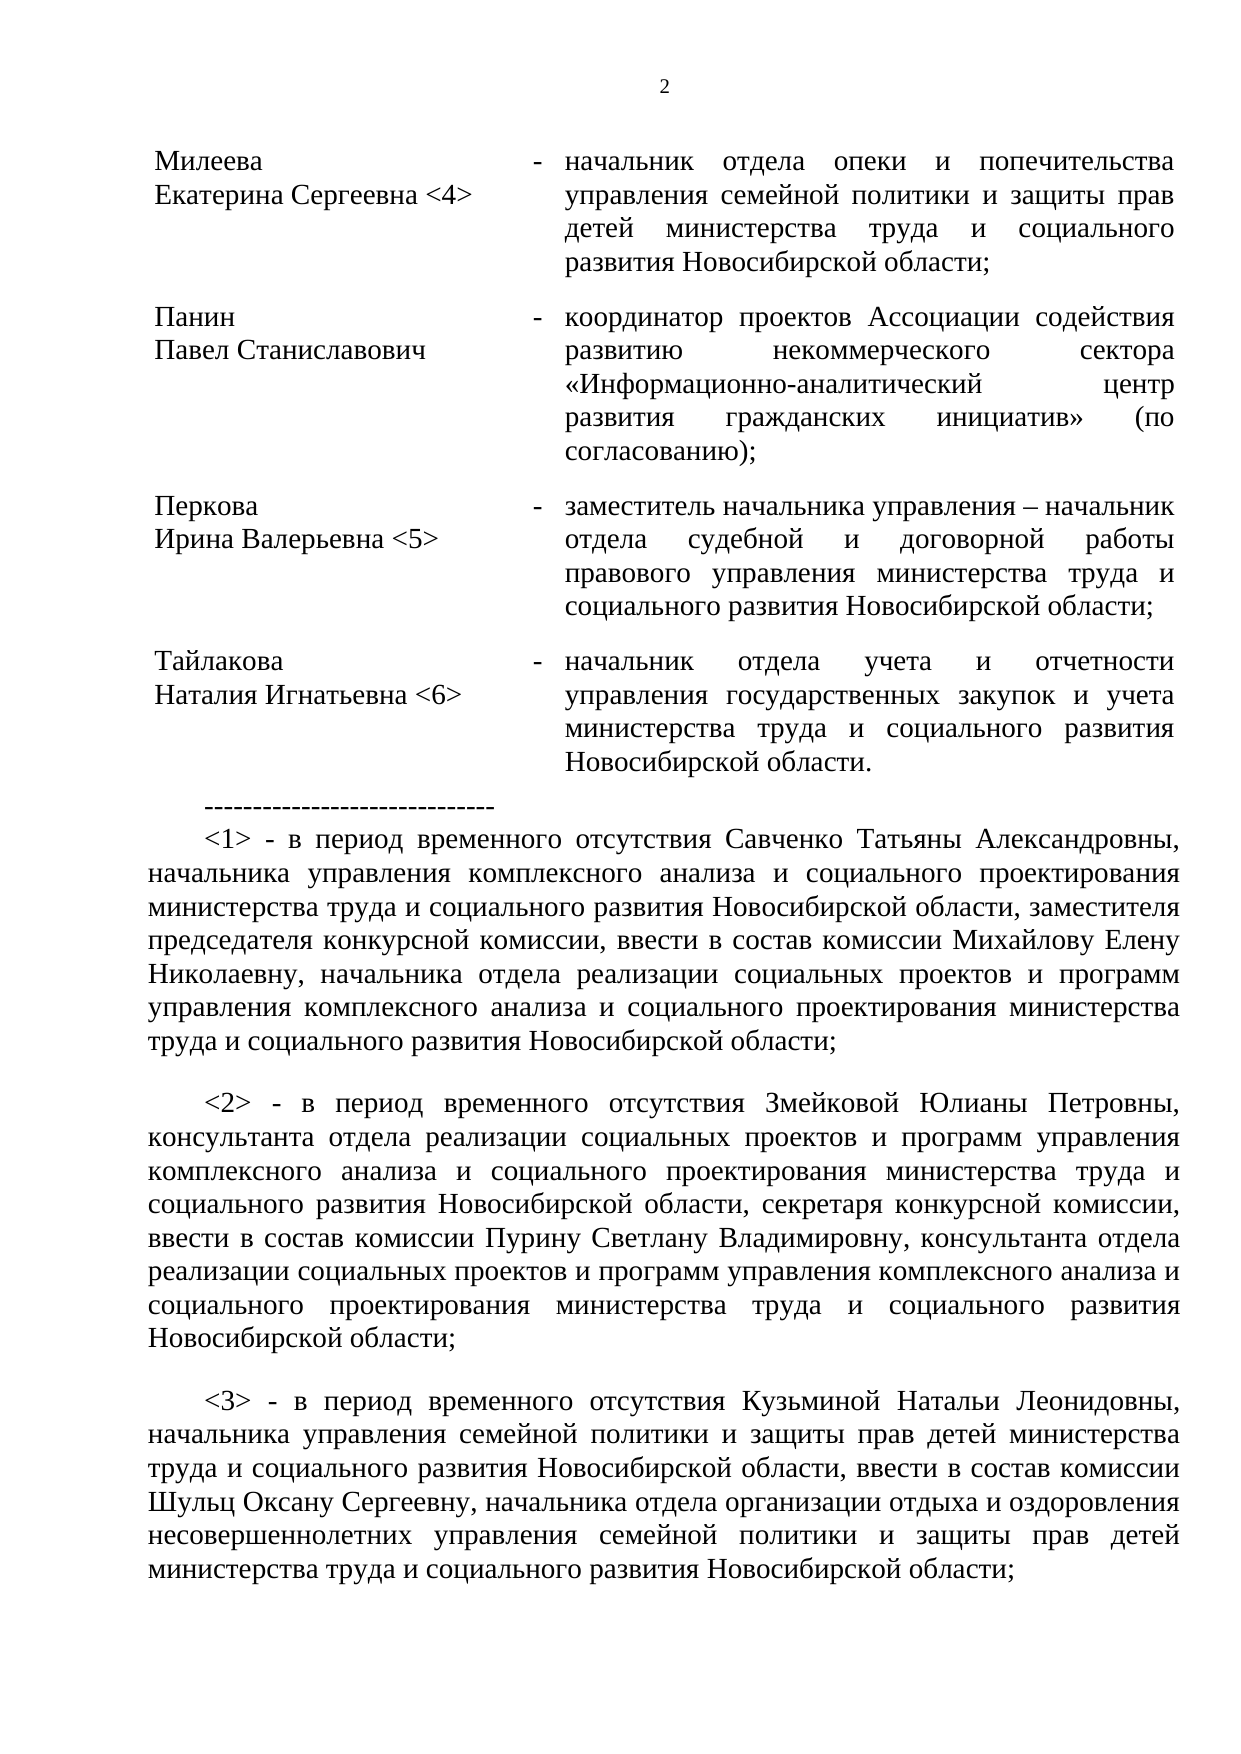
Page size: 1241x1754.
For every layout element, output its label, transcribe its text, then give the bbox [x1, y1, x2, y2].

table_cell - [517, 633, 558, 788]
table_cell - [517, 477, 558, 633]
table_cell Тайлакова Наталия Игнатьевна <6> [148, 633, 517, 788]
table_cell координатор проектов Ассоциации содействия развитию некоммерческого сектора «Информационно-аналитический центр развития гражданских инициатив» (по согласованию); [558, 288, 1181, 477]
table_cell Панин Павел Станиславович [148, 288, 517, 477]
table_cell - [517, 288, 558, 477]
table_cell начальник отдела опеки и попечительства управления семейной политики и защиты прав детей министерства труда и социального развития Новосибирской области; [558, 133, 1181, 288]
text <1> - в период временного отсутствия Савченко Татьяны Александровны, начальника управления комплексного анализа и социального проектирования министерства труда и социального развития Новосибирской области, заместителя председателя конкурсной комиссии, ввести в состав комиссии Михайлову Елену Николаевну, начальника отдела реализации социальных проектов и программ управления комплексного анализа и социального проектирования министерства труда и социального развития Новосибирской области; [148, 822, 1181, 1056]
table_cell заместитель начальника управления – начальник отдела судебной и договорной работы правового управления министерства труда и социального развития Новосибирской области; [558, 477, 1181, 633]
text <3> - в период временного отсутствия Кузьминой Натальи Леонидовны, начальника управления семейной политики и защиты прав детей министерства труда и социального развития Новосибирской области, ввести в состав комиссии Шульц Оксану Сергеевну, начальника отдела организации отдыха и оздоровления несовершеннолетних управления семейной политики и защиты прав детей министерства труда и социального развития Новосибирской области; [148, 1383, 1181, 1584]
table_cell - [517, 133, 558, 288]
table_cell Милеева Екатерина Сергеевна <4> [148, 133, 517, 288]
table_cell начальник отдела учета и отчетности управления государственных закупок и учета министерства труда и социального развития Новосибирской области. [558, 633, 1181, 788]
table_cell Перкова Ирина Валерьевна <5> [148, 477, 517, 633]
text ------------------------------ [148, 788, 1181, 822]
text <2> - в период временного отсутствия Змейковой Юлианы Петровны, консультанта отдела реализации социальных проектов и программ управления комплексного анализа и социального проектирования министерства труда и социального развития Новосибирской области, секретаря конкурсной комиссии, ввести в состав комиссии Пурину Светлану Владимировну, консультанта отдела реализации социальных проектов и программ управления комплексного анализа и социального проектирования министерства труда и социального развития Новосибирской области; [148, 1086, 1181, 1354]
